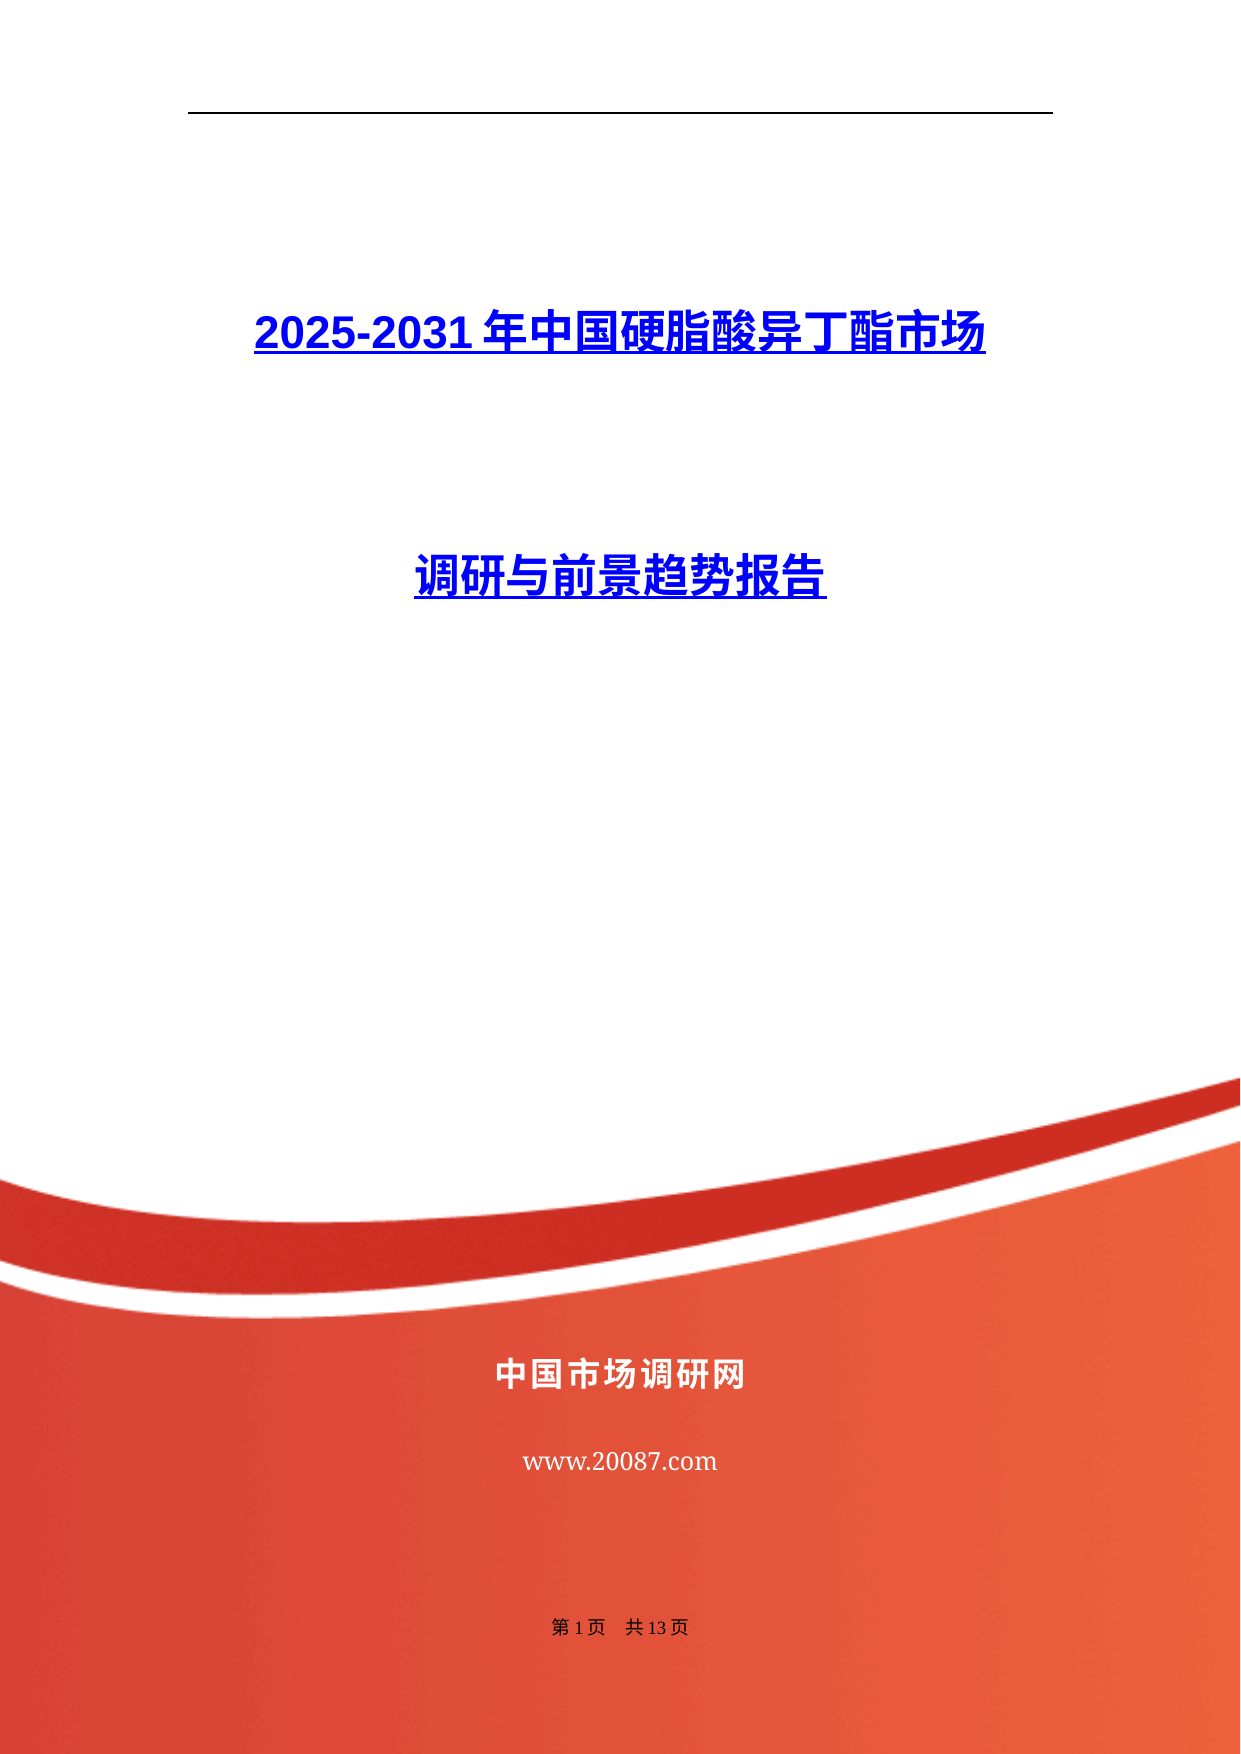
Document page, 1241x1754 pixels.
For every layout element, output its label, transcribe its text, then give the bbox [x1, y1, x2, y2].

picture [0, 1006, 1241, 1754]
text www.20087.com [187, 1428, 1053, 1493]
table_header 2025-2031年中国硬脂酸异丁酯市场调研与前景趋势报告 [188, 207, 1053, 773]
subtitle 中国市场调研网 [187, 1339, 1053, 1404]
